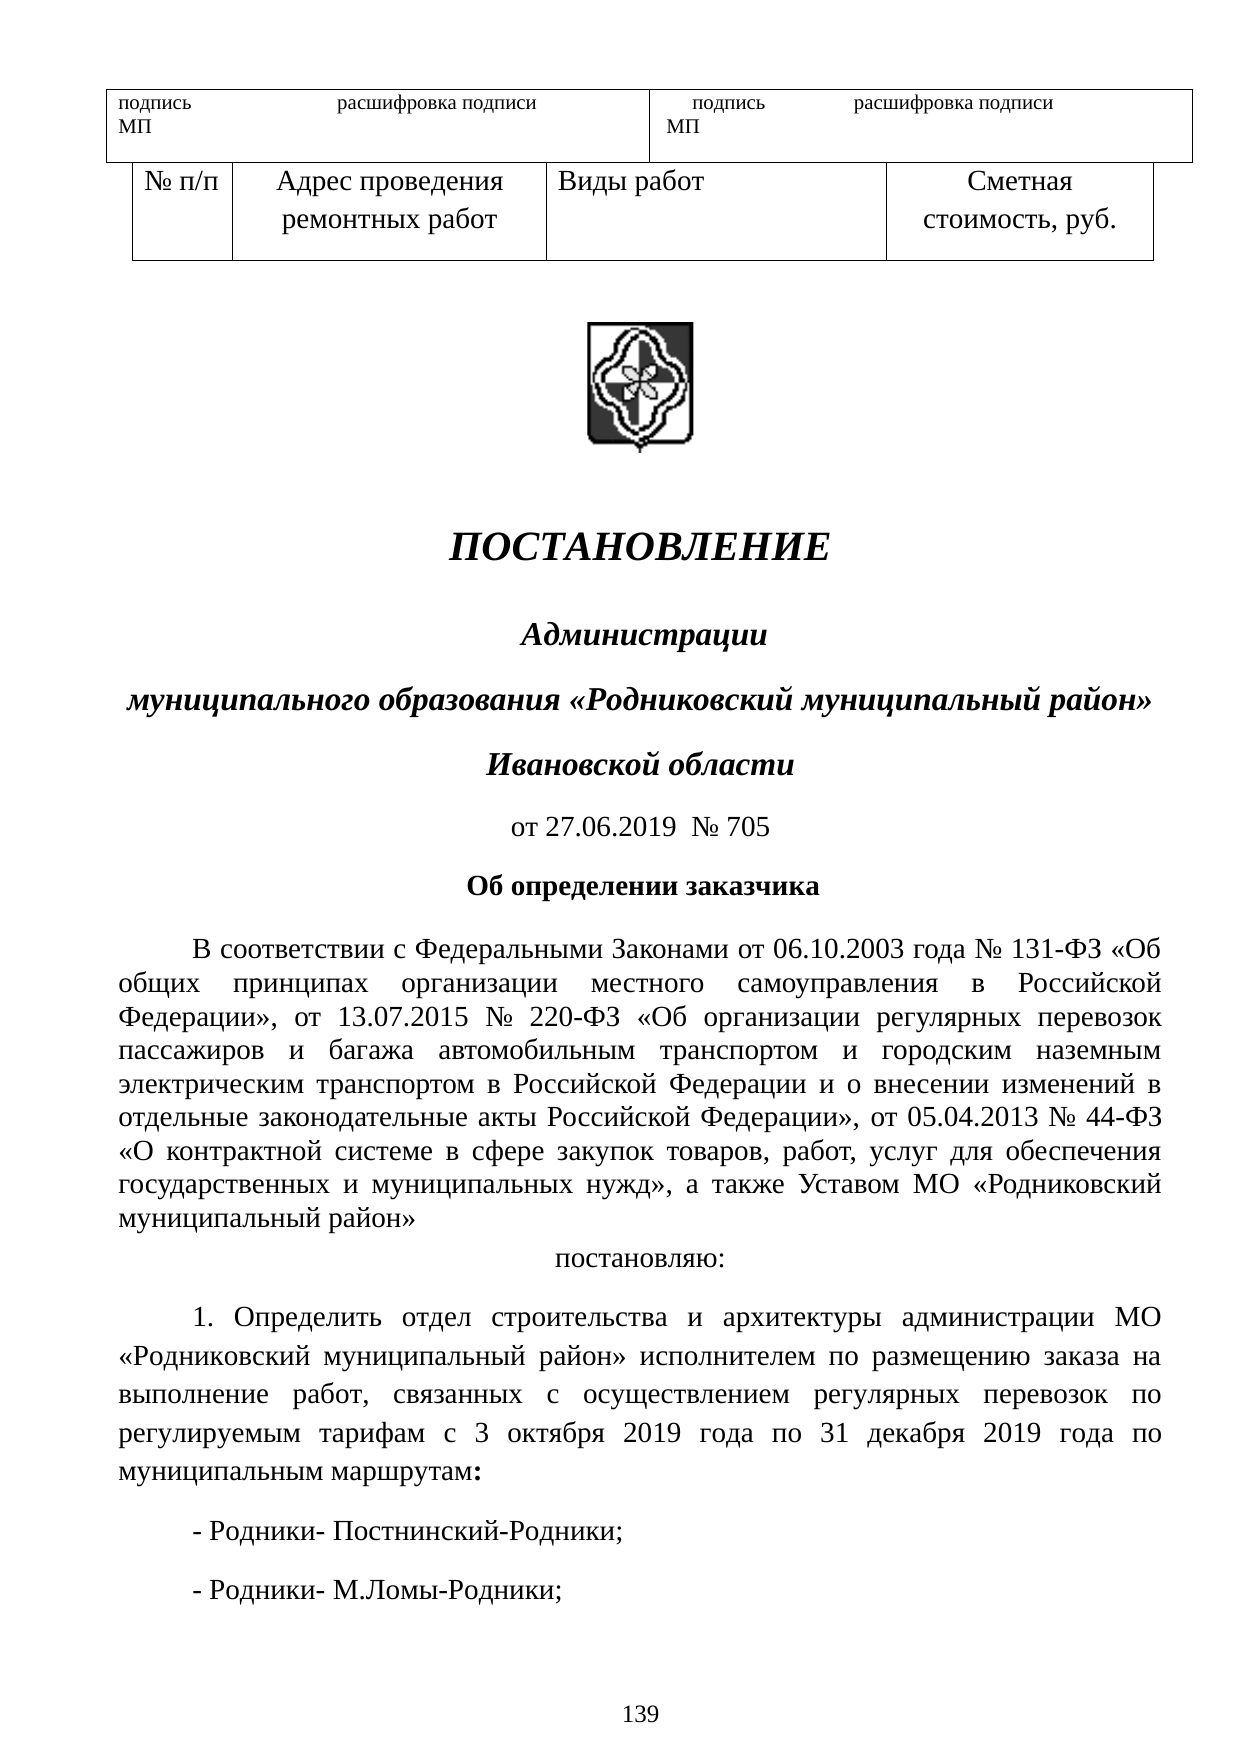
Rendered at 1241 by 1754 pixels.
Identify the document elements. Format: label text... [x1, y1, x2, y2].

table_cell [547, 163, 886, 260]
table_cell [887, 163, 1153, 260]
text муниципального образования «Родниковский муниципальный район» [118, 679, 1162, 717]
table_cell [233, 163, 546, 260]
subtitle В соответствии с Федеральными Законами от 06.10.2003 года № 131-ФЗ «Об общих принципах организации местного самоуправления в Российской Федерации», от 13.07.2015 № 220-ФЗ «Об организации регулярных перевозок пассажиров и багажа автомобильным транспортом и городским наземным электрическим транспортом в Российской Федерации и о внесении изменений в отдельные законодательные акты Российской Федерации», от 05.04.2013 № 44-ФЗ «О контрактной системе в сфере закупок товаров, работ, услуг для обеспечения государственных и муниципальных нужд», а также Уставом МО «Родниковский муниципальный район» [118, 932, 1162, 1233]
text Администрации [118, 614, 1162, 652]
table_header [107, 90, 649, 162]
text 1. Определить отдел строительства и архитектуры администрации МО «Родниковский муниципальный район» исполнителем по размещению заказа на выполнение работ, связанных с осуществлением регулярных перевозок по регулируемым тарифам с 3 октября 2019 года по 31 декабря 2019 года по муниципальным маршрутам: [118, 1299, 1162, 1487]
text ПОСТАНОВЛЕНИЕ [118, 521, 1162, 569]
text постановляю: [118, 1240, 1162, 1273]
text Ивановской области [118, 744, 1162, 782]
text Об определении заказчика [112, 868, 1162, 902]
text от 27.06.2019 № 705 [118, 809, 1162, 842]
picture [587, 322, 694, 453]
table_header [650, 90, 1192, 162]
text - Родники- Постнинский-Родники; [118, 1513, 1162, 1546]
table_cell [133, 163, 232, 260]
text - Родники- М.Ломы-Родники; [118, 1572, 1162, 1606]
